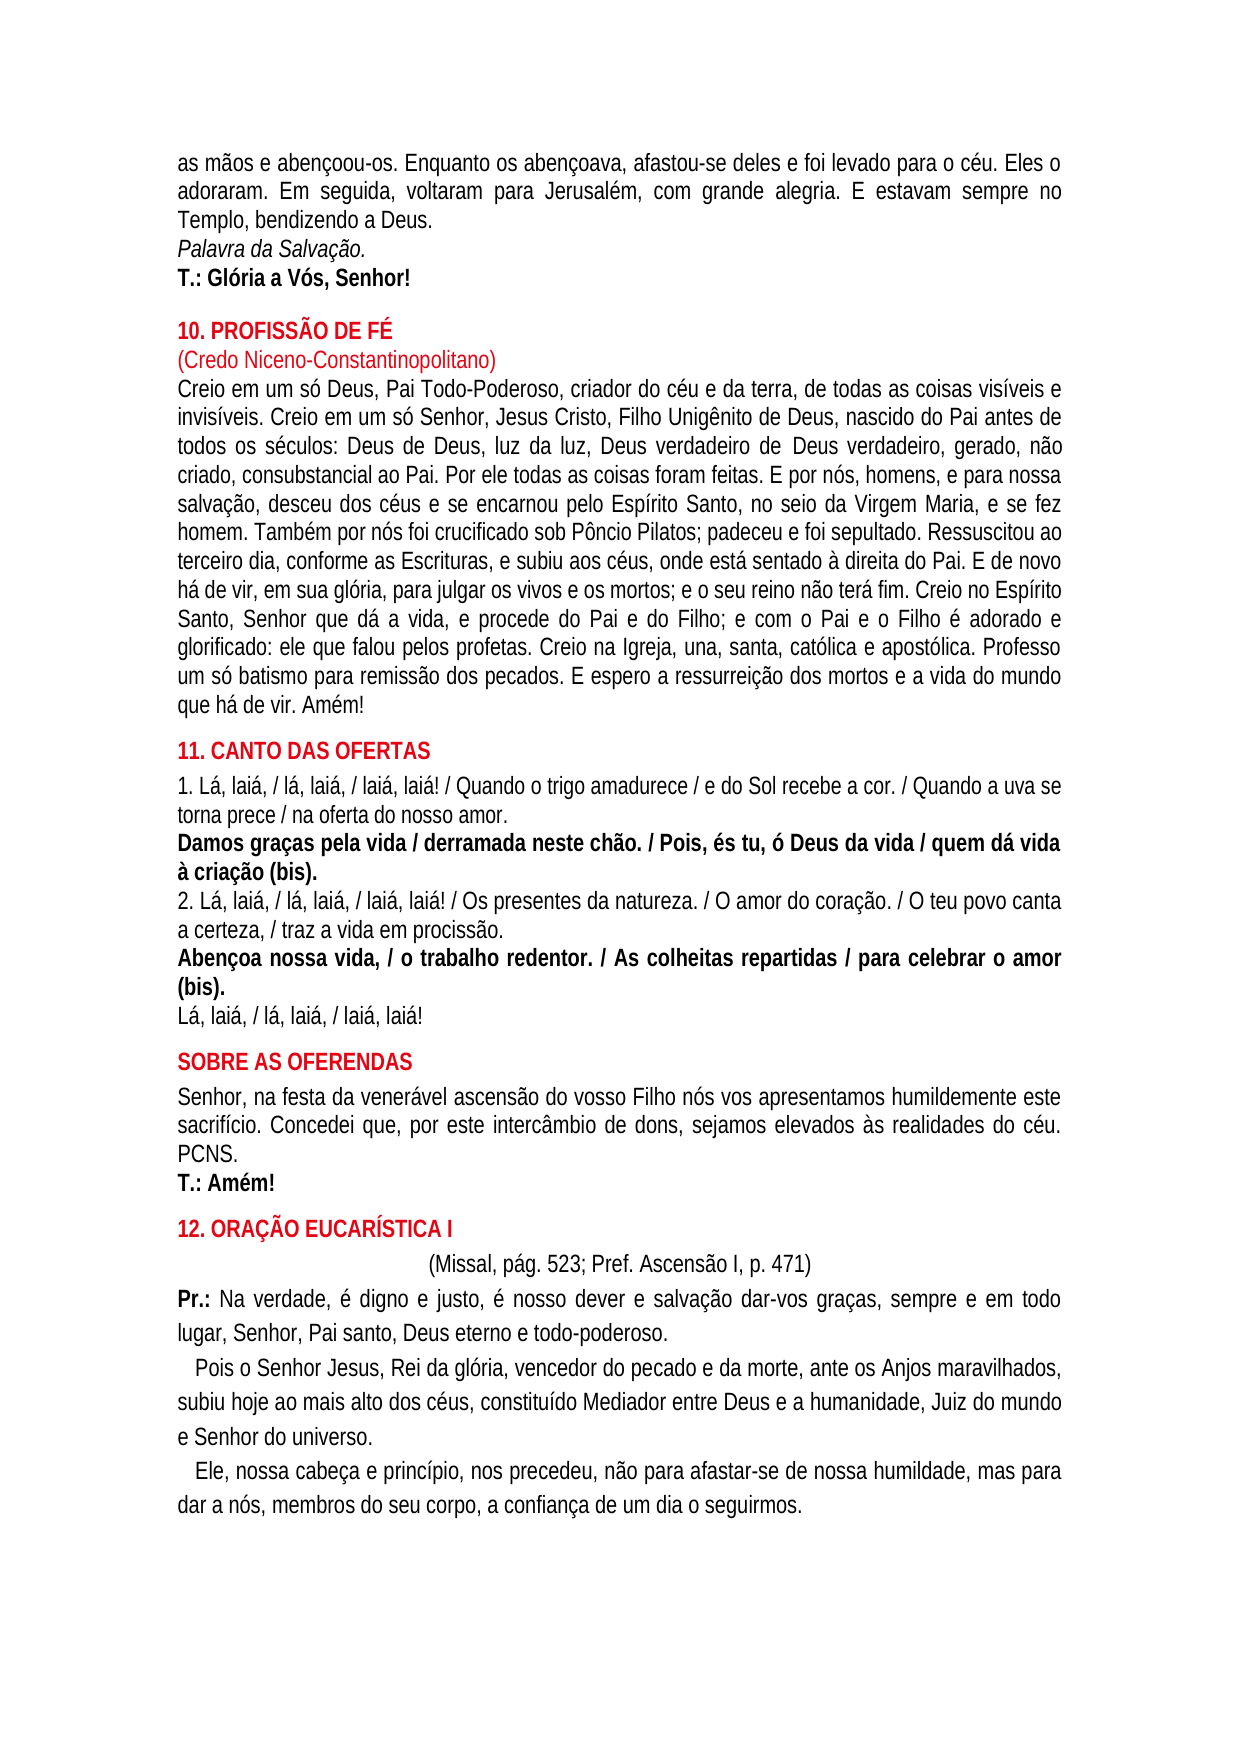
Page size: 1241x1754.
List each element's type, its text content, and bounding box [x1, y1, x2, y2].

text T.: Glória a vós, Senhor! [177, 263, 1063, 291]
text T.: Amém! [177, 1168, 1063, 1197]
text 1. Lá, laiá, / lá, laiá, / laiá, laiá! / Quando o trigo amadurece / e do Sol recebe a cor. / Quando a uva se torna prece / na oferta do nosso amor. [177, 771, 1063, 828]
text Palavra da Salvação. [177, 234, 1063, 263]
text 2. Lá, laiá, / lá, laiá, / laiá, laiá! / Os presentes da natureza. / O amor do coração. / O teu povo canta a certeza, / traz a vida em procissão. [177, 886, 1063, 943]
text Ele, nossa cabeça e princípio, nos precedeu, não para afastar-se de nossa humildade, mas para dar a nós, membros do seu corpo, a confiança de um dia o seguirmos. [177, 1456, 1063, 1519]
text 10. Profissão de fé [177, 316, 1063, 345]
text Sobre as oferendas [177, 1047, 1063, 1076]
text Damos graças pela vida / derramada neste chão. / Pois, és tu, ó Deus da vida / quem dá vida à criação (bis). [177, 828, 1063, 886]
text Pr.: Na verdade, é digno e justo, é nosso dever e salvação dar-vos graças, sempre e em todo lugar, Senhor, Pai santo, Deus eterno e todo-poderoso. [177, 1284, 1063, 1347]
text Senhor, na festa da venerável ascensão do vosso Filho nós vos apresentamos humildemente este sacrifício. Concedei que, por este intercâmbio de dons, sejamos elevados às realidades do céu. PCNS. [177, 1082, 1063, 1168]
text (Credo Niceno-Constantinopolitano) [177, 345, 1063, 374]
text Creio em um só Deus, Pai Todo-Poderoso, criador do céu e da terra, de todas as coisas visíveis e invisíveis. Creio em um só Senhor, Jesus Cristo, Filho Unigênito de Deus, nascido do Pai antes de todos os séculos: Deus de Deus, luz da luz, Deus verdadeiro de Deus verdadeiro, gerado, não criado, consubstancial ao Pai. Por ele todas as coisas foram feitas. E por nós, homens, e para nossa salvação, desceu dos céus e se encarnou pelo Espírito Santo, no seio da Virgem Maria, e se fez homem. Também por nós foi crucificado sob Pôncio Pilatos; padeceu e foi sepultado. Ressuscitou ao terceiro dia, conforme as Escrituras, e subiu aos céus, onde está sentado à direita do Pai. E de novo há de vir, em sua glória, para julgar os vivos e os mortos; e o seu reino não terá fim. Creio no Espírito Santo, Senhor que dá a vida, e procede do Pai e do Filho; e com o Pai e o Filho é adorado e glorificado: ele que falou pelos profetas. Creio na Igreja, una, santa, católica e apostólica. Professo um só batismo para remissão dos pecados. E espero a ressurreição dos mortos e a vida do mundo que há de vir. Amém! [177, 374, 1063, 719]
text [177, 148, 1063, 234]
text (Missal, pág. 523; Pref. Ascensão I, p. 471) [177, 1249, 1063, 1278]
text 11. Canto das ofertas [177, 736, 1063, 765]
text Lá, laiá, / lá, laiá, / laiá, laiá! [177, 1001, 1063, 1029]
text Pois o Senhor Jesus, Rei da glória, vencedor do pecado e da morte, ante os Anjos maravilhados, subiu hoje ao mais alto dos céus, constituído Mediador entre Deus e a humanidade, Juiz do mundo e Senhor do universo. [177, 1353, 1063, 1450]
text 12. Oração eucarística I [177, 1214, 1063, 1243]
text Abençoa nossa vida, / o trabalho redentor. / As colheitas repartidas / para celebrar o amor (bis). [177, 943, 1063, 1001]
